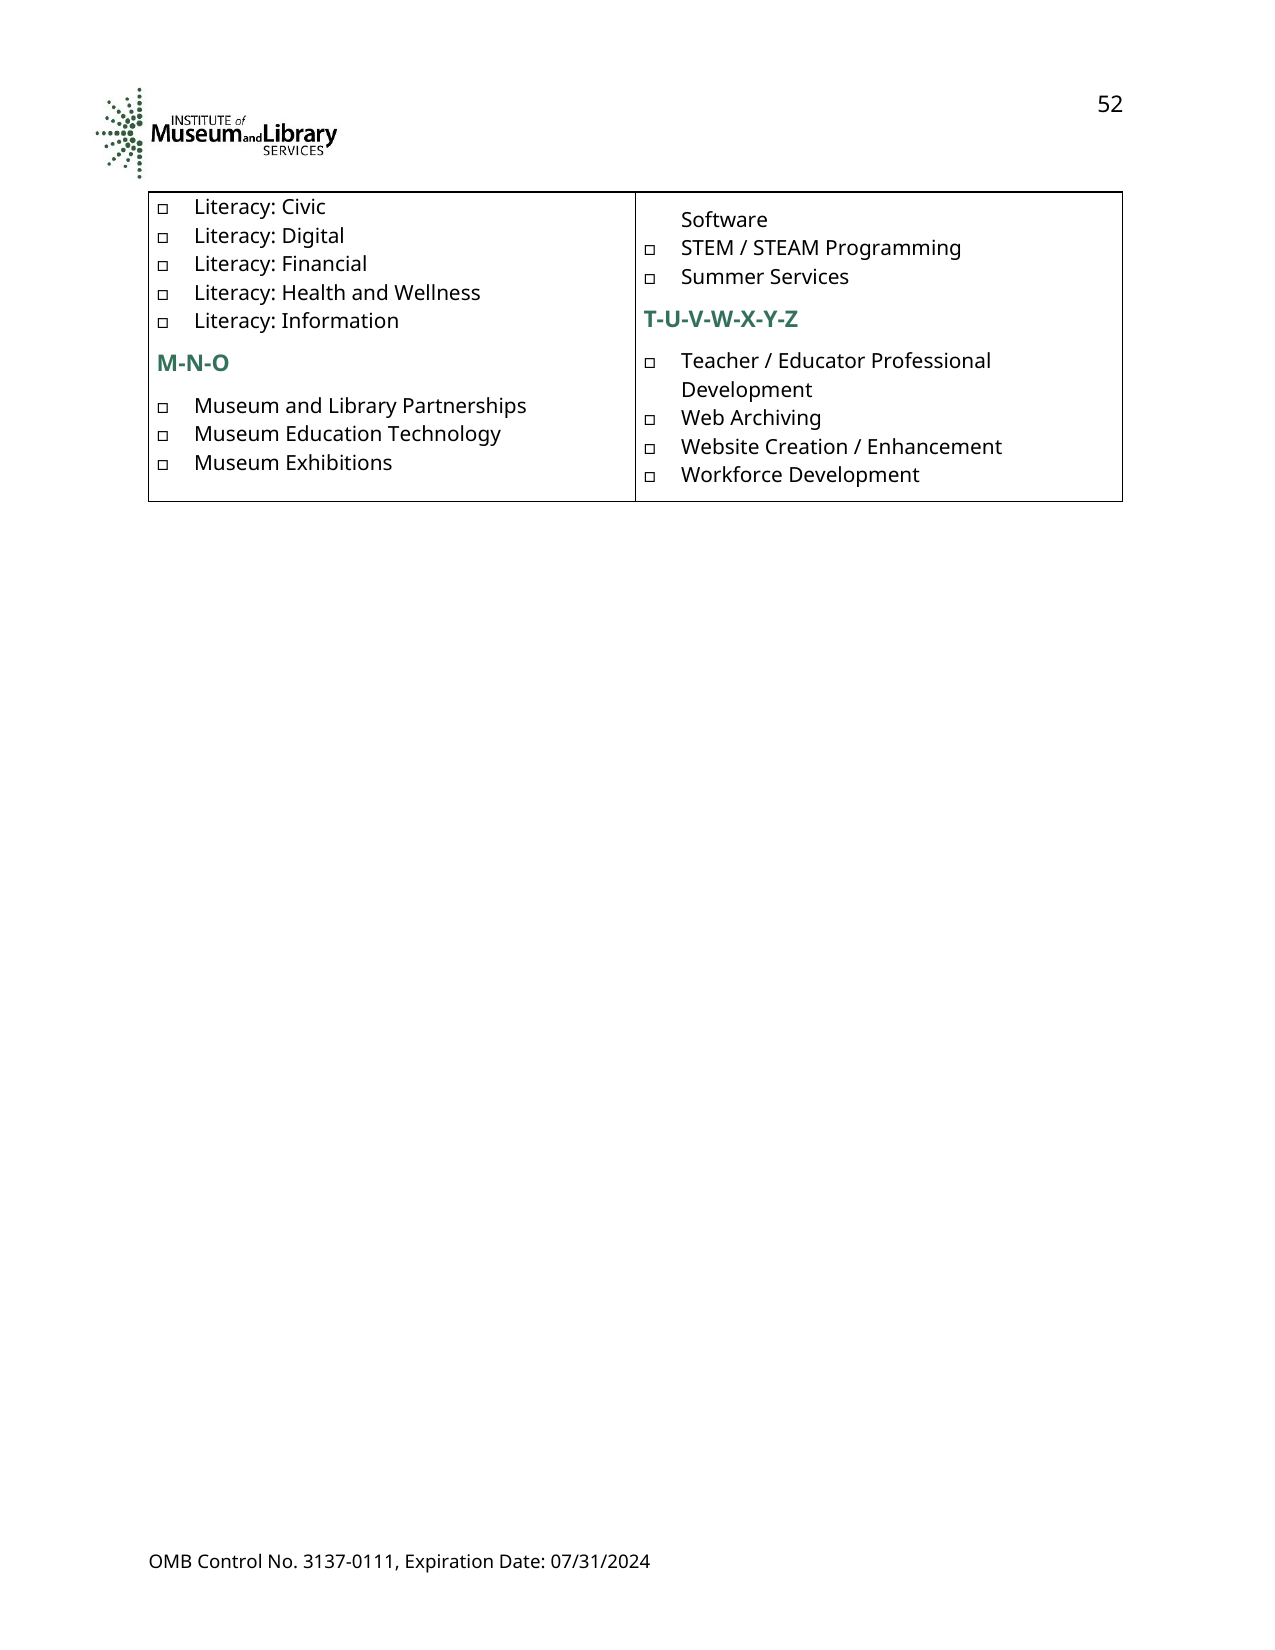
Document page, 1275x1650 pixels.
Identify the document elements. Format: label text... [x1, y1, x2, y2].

picture [92, 75, 345, 191]
